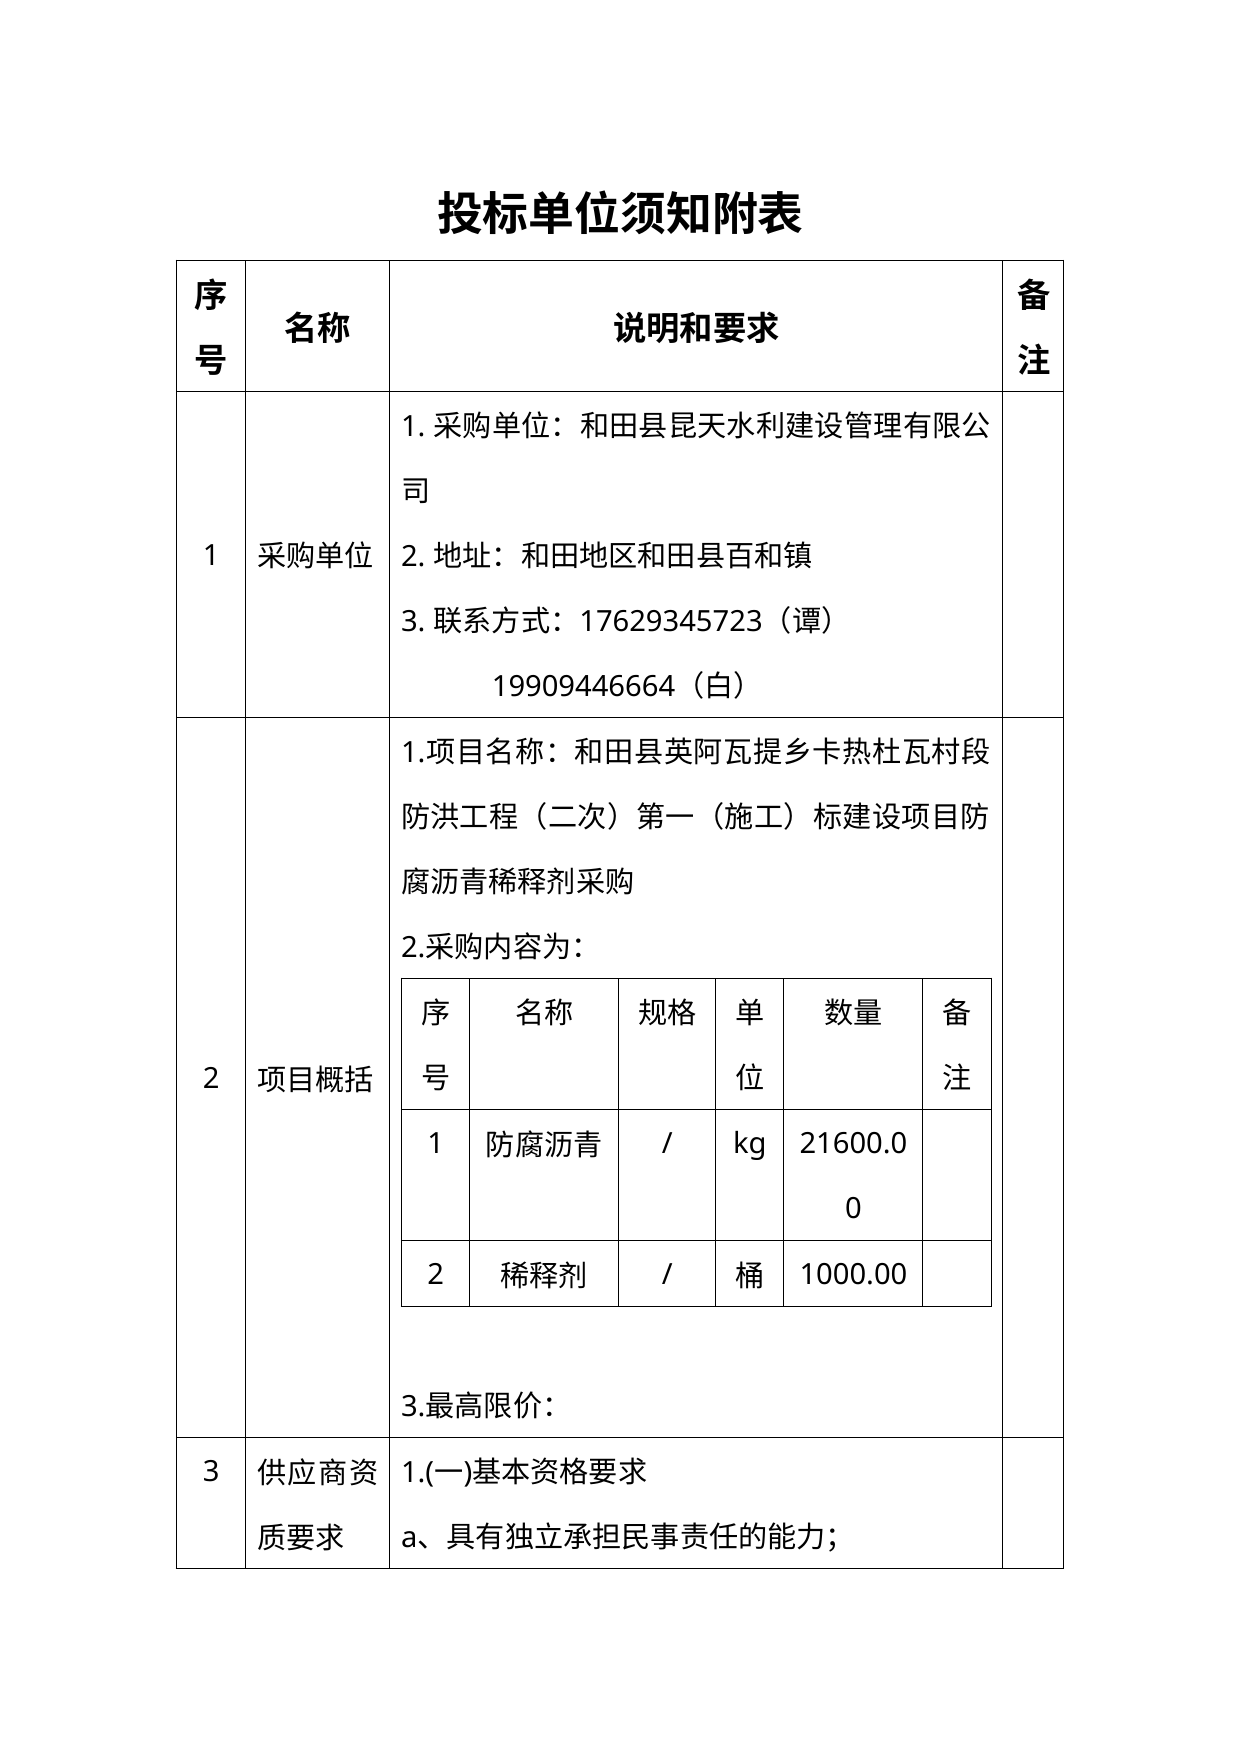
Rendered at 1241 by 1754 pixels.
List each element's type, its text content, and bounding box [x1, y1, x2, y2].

table_cell 项目概括 [246, 718, 389, 1437]
table_cell 1.项目名称：和田县英阿瓦提乡卡热杜瓦村段防洪工程（二次）第一（施工）标建设项目防腐沥青稀释剂采购 2.采购内容为： 3.最高限价： [390, 718, 1002, 1437]
table_cell 供应商资质要求 [246, 1438, 389, 1568]
table_cell [1003, 1438, 1063, 1568]
table_header 序号 [177, 261, 245, 391]
table_cell 采购单位：和田县昆天水利建设管理有限公司 地址：和田地区和田县百和镇 联系方式：17629345723（谭） 19909446664（白） [390, 392, 1002, 717]
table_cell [390, 1438, 1002, 1568]
table_header 说明和要求 [390, 261, 1002, 391]
table_cell [1003, 392, 1063, 717]
table_cell [1003, 718, 1063, 1437]
table_header 备注 [1003, 261, 1063, 391]
table_cell 2 [177, 718, 245, 1437]
table_cell 采购单位 [246, 392, 389, 717]
table_cell 3 [177, 1438, 245, 1568]
table_header 名称 [246, 261, 389, 391]
table_cell 1 [177, 392, 245, 717]
text 投标单位须知附表 [187, 162, 1053, 259]
